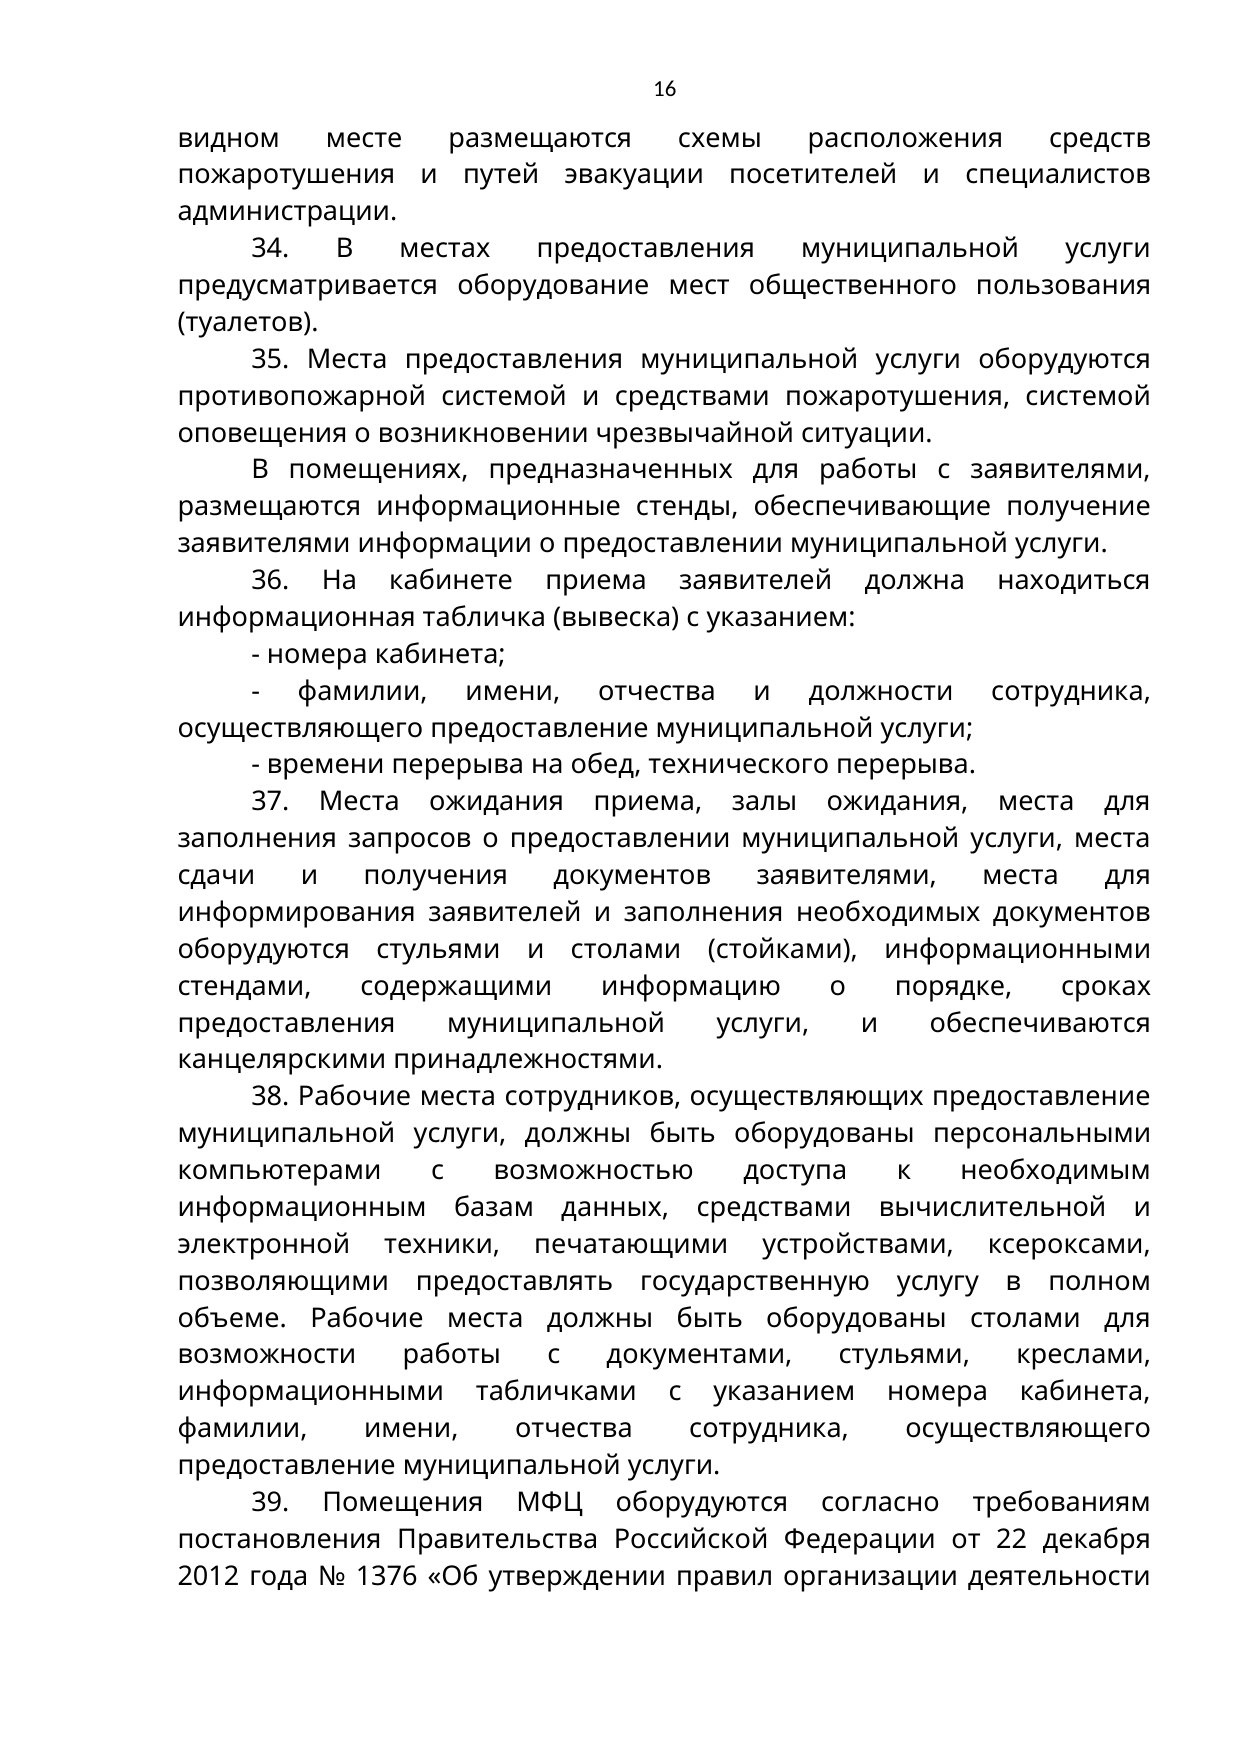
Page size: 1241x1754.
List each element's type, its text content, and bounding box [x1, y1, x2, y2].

text 34. В местах предоставления муниципальной услуги предусматривается оборудование мест общественного пользования (туалетов). [177, 229, 1152, 339]
text - времени перерыва на обед, технического перерыва. [177, 745, 1152, 782]
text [177, 118, 1152, 229]
text 35. Места предоставления муниципальной услуги оборудуются противопожарной системой и средствами пожаротушения, системой оповещения о возникновении чрезвычайной ситуации. [177, 339, 1152, 450]
text - номера кабинета; [177, 634, 1152, 671]
text 38. Рабочие места сотрудников, осуществляющих предоставление муниципальной услуги, должны быть оборудованы персональными компьютерами с возможностью доступа к необходимым информационным базам данных, средствами вычислительной и электронной техники, печатающими устройствами, ксероксами, позволяющими предоставлять государственную услугу в полном объеме. Рабочие места должны быть оборудованы столами для возможности работы с документами, стульями, креслами, информационными табличками с указанием номера кабинета, фамилии, имени, отчества сотрудника, осуществляющего предоставление муниципальной услуги. [177, 1077, 1152, 1482]
text - фамилии, имени, отчества и должности сотрудника, осуществляющего предоставление муниципальной услуги; [177, 671, 1152, 745]
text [177, 1482, 1152, 1593]
text В помещениях, предназначенных для работы с заявителями, размещаются информационные стенды, обеспечивающие получение заявителями информации о предоставлении муниципальной услуги. [177, 450, 1152, 561]
text 36. На кабинете приема заявителей должна находиться информационная табличка (вывеска) с указанием: [177, 561, 1152, 634]
text 37. Места ожидания приема, залы ожидания, места для заполнения запросов о предоставлении муниципальной услуги, места сдачи и получения документов заявителями, места для информирования заявителей и заполнения необходимых документов оборудуются стульями и столами (стойками), информационными стендами, содержащими информацию о порядке, сроках предоставления муниципальной услуги, и обеспечиваются канцелярскими принадлежностями. [177, 782, 1152, 1077]
